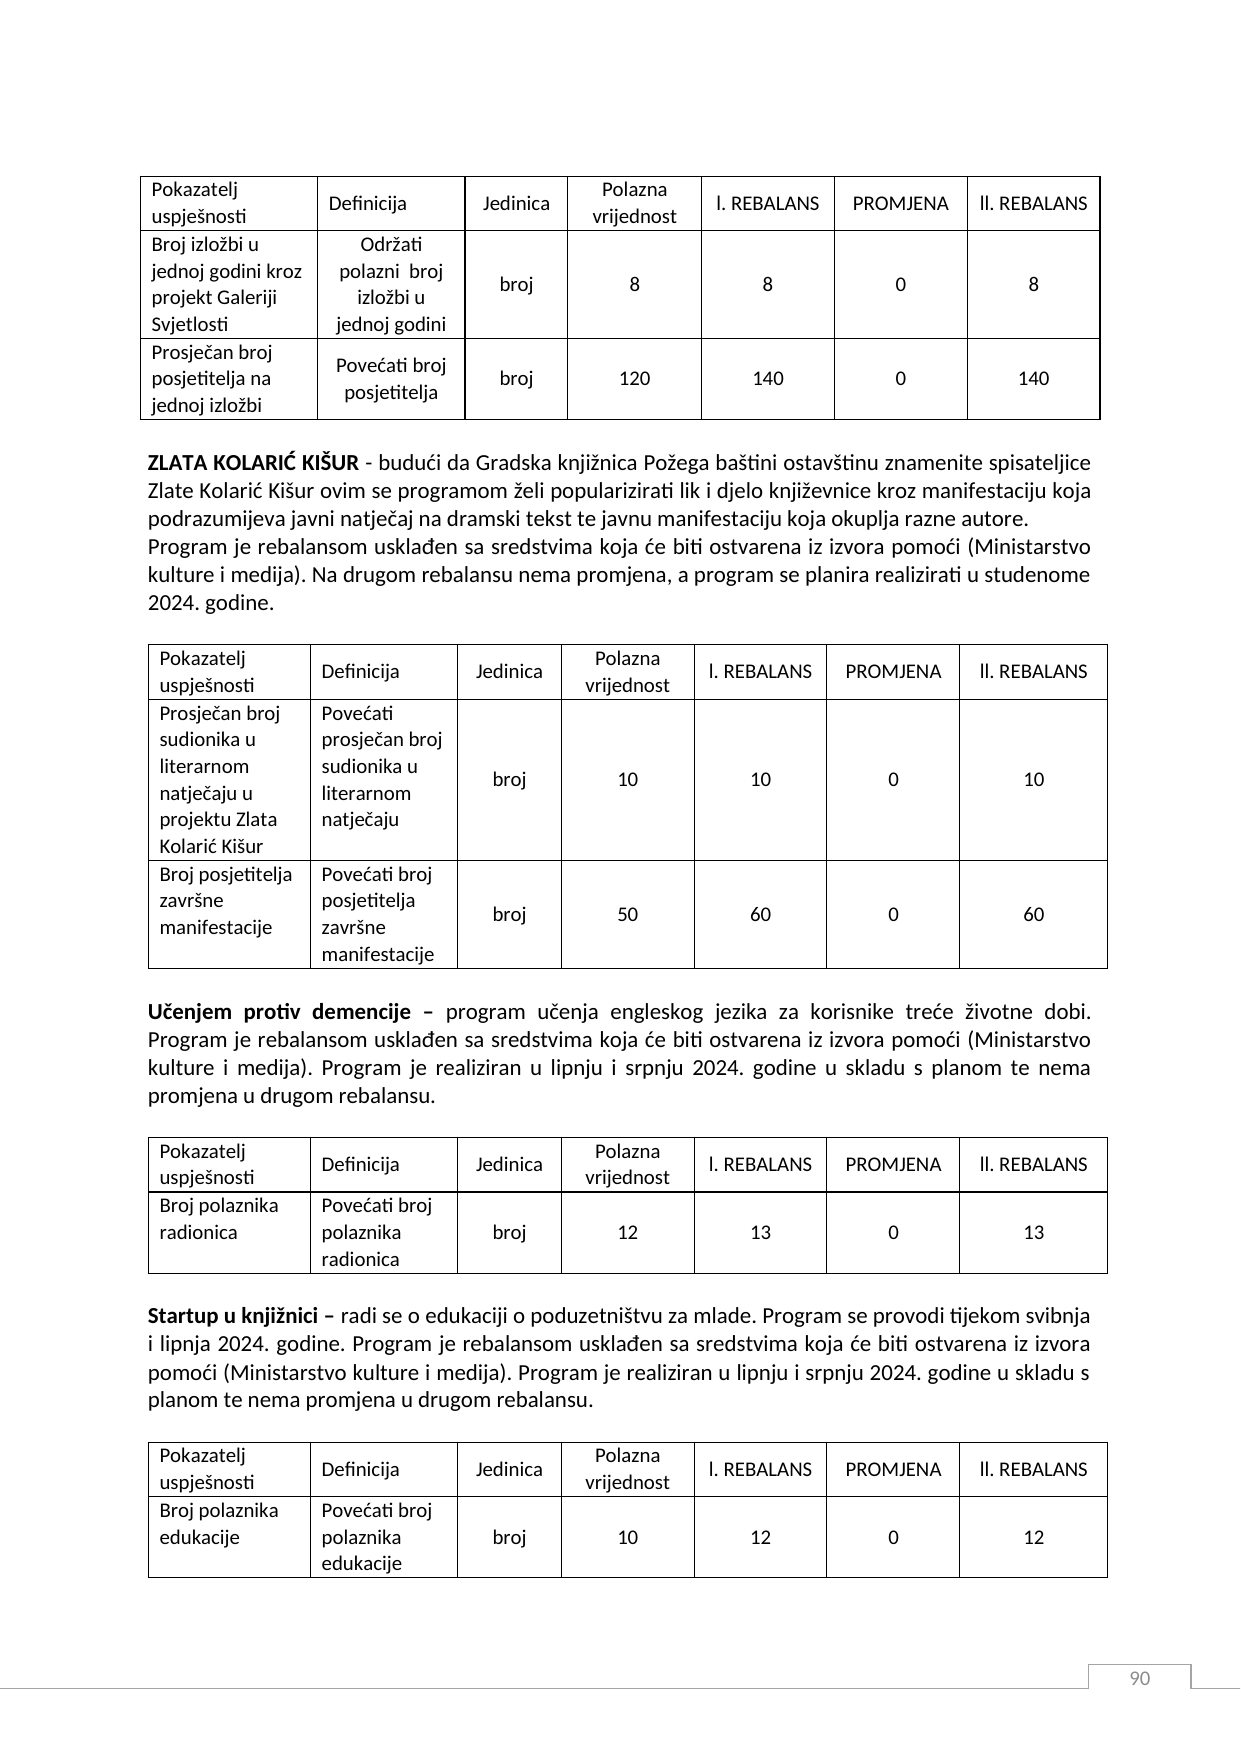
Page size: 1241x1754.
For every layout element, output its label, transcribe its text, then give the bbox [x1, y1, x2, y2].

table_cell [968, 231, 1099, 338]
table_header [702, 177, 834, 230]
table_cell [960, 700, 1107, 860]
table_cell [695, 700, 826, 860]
text Učenjem protiv demencije – program učenja engleskog jezika za korisnike treće životne dobi. Program je rebalansom usklađen sa sredstvima koja će biti ostvarena iz izvora pomoći (Ministarstvo kulture i medija). Program je realiziran u lipnju i srpnju 2024. godine u skladu s planom te nema promjena u drugom rebalansu. [148, 997, 1093, 1109]
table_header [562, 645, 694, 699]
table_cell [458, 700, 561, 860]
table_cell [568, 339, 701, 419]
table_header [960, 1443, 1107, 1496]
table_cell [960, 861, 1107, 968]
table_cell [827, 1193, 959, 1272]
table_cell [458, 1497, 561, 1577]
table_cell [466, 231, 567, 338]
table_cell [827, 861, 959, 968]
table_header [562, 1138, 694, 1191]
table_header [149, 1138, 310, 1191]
text ZLATA KOLARIĆ KIŠUR - budući da Gradska knjižnica Požega baštini ostavštinu znamenite spisateljice Zlate Kolarić Kišur ovim se programom želi popularizirati lik i djelo književnice kroz manifestaciju koja podrazumijeva javni natječaj na dramski tekst te javnu manifestaciju koja okuplja razne autore. [148, 448, 1093, 532]
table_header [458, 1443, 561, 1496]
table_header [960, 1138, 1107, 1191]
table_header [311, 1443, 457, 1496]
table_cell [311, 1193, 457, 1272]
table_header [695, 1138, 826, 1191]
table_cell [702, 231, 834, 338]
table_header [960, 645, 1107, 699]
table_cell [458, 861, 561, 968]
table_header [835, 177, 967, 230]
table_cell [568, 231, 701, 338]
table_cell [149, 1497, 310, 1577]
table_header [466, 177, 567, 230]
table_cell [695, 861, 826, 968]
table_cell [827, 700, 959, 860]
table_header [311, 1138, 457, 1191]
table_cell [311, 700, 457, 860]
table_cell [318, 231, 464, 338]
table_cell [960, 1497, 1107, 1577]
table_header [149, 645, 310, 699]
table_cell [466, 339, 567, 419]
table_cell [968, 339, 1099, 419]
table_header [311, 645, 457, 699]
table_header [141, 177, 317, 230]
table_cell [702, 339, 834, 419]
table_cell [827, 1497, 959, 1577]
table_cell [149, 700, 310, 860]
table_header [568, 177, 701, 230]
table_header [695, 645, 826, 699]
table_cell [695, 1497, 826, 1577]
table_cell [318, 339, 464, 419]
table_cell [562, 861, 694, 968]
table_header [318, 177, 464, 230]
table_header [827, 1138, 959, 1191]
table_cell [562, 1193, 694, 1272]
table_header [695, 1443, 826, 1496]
text Startup u knjižnici – radi se o edukaciji o poduzetništvu za mlade. Program se provodi tijekom svibnja i lipnja 2024. godine. Program je rebalansom usklađen sa sredstvima koja će biti ostvarena iz izvora pomoći (Ministarstvo kulture i medija). Program je realiziran u lipnju i srpnju 2024. godine u skladu s planom te nema promjena u drugom rebalansu. [148, 1302, 1093, 1414]
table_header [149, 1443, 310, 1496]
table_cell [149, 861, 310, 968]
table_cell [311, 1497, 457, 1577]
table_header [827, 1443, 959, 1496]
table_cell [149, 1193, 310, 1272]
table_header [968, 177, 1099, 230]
text Program je rebalansom usklađen sa sredstvima koja će biti ostvarena iz izvora pomoći (Ministarstvo kulture i medija). Na drugom rebalansu nema promjena, a program se planira realizirati u studenome 2024. godine. [148, 532, 1093, 616]
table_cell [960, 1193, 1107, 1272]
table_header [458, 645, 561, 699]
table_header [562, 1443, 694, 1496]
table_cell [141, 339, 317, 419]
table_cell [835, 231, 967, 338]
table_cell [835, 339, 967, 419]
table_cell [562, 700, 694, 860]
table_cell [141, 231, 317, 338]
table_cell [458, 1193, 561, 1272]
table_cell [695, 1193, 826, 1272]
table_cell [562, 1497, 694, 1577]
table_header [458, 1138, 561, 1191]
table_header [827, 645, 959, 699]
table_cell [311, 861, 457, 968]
